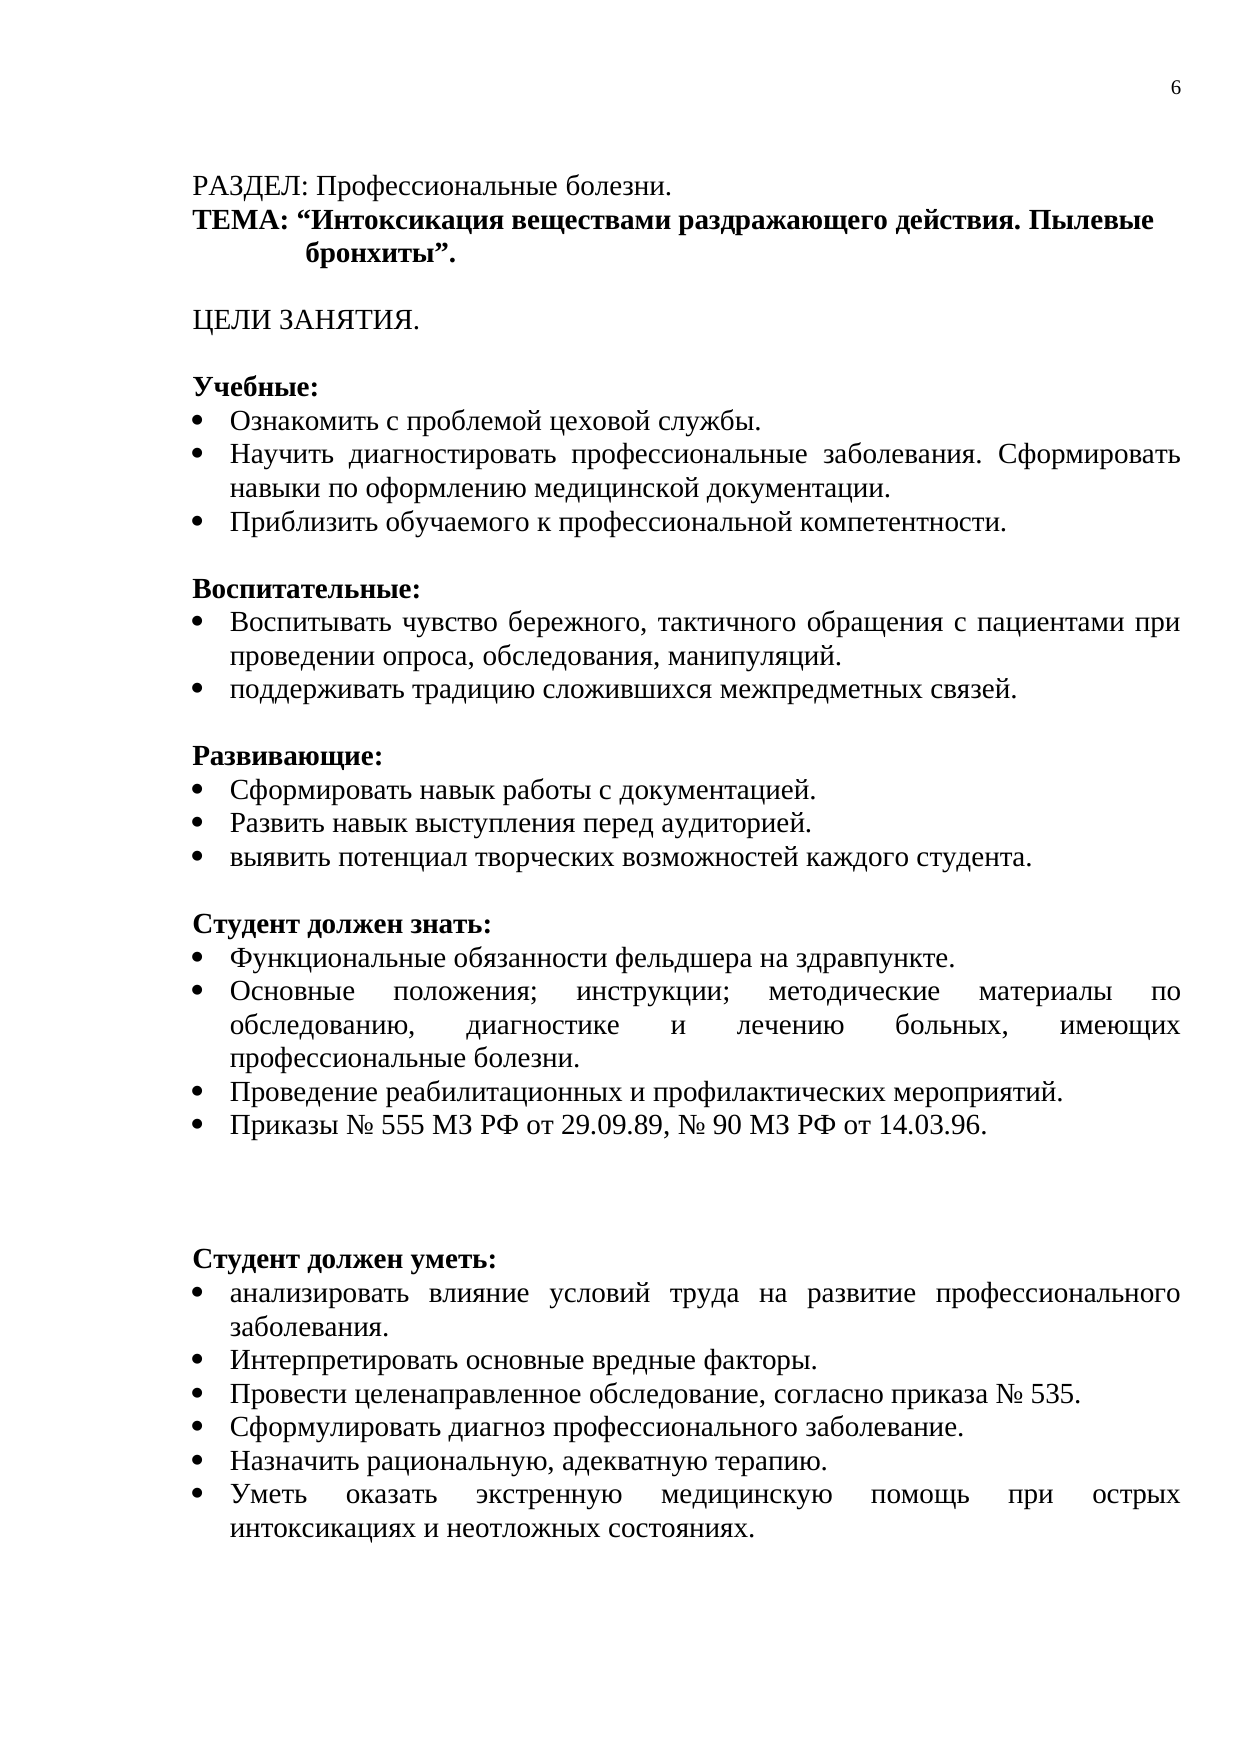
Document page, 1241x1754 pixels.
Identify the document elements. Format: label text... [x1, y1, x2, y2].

list Воспитывать чувство бережного, тактичного обращения с пациентами при проведении опроса, обследования, манипуляций. [192, 604, 1181, 672]
list Назначить рациональную, адекватную терапию. [192, 1443, 1181, 1477]
list Развивающие: [192, 739, 1181, 772]
list Уметь оказать экстренную медицинскую помощь при острых интоксикациях и неотложных состояниях. [192, 1477, 1181, 1544]
list Студент должен знать: [192, 906, 1181, 940]
text РАЗДЕЛ: Профессиональные болезни. [148, 168, 1181, 202]
list Сформулировать диагноз профессионального заболевание. [192, 1409, 1181, 1443]
subtitle ЦЕЛИ ЗАНЯТИЯ. [148, 303, 1181, 336]
list Проведение реабилитационных и профилактических мероприятий. [192, 1074, 1181, 1108]
list Студент должен уметь: [192, 1242, 1181, 1275]
list Приблизить обучаемого к профессиональной компетентности. [192, 504, 1181, 537]
text бронхиты”. [298, 236, 1181, 269]
list поддерживать традицию сложившихся межпредметных связей. [192, 672, 1181, 705]
list Научить диагностировать профессиональные заболевания. Сформировать навыки по оформлению медицинской документации. [192, 437, 1181, 504]
text Учебные: [148, 370, 1181, 403]
list Сформировать навык работы с документацией. [192, 772, 1181, 806]
list Интерпретировать основные вредные факторы. [192, 1342, 1181, 1376]
list Провести целенаправленное обследование, согласно приказа № 535. [192, 1376, 1181, 1409]
list Воспитательные: [148, 571, 1181, 604]
list Ознакомить с проблемой цеховой службы. [192, 403, 1181, 437]
list анализировать влияние условий труда на развитие профессионального заболевания. [192, 1275, 1181, 1342]
text ТЕМА: “Интоксикация веществами раздражающего действия. Пылевые [148, 202, 1181, 236]
list Приказы № 555 МЗ РФ от 29.09.89, № 90 МЗ РФ от 14.03.96. [192, 1108, 1181, 1141]
list Функциональные обязанности фельдшера на здравпункте. [192, 940, 1181, 973]
list выявить потенциал творческих возможностей каждого студента. [192, 839, 1181, 873]
list Основные положения; инструкции; методические материалы по обследованию, диагностике и лечению больных, имеющих профессиональные болезни. [192, 973, 1181, 1074]
list Развить навык выступления перед аудиторией. [192, 806, 1181, 839]
